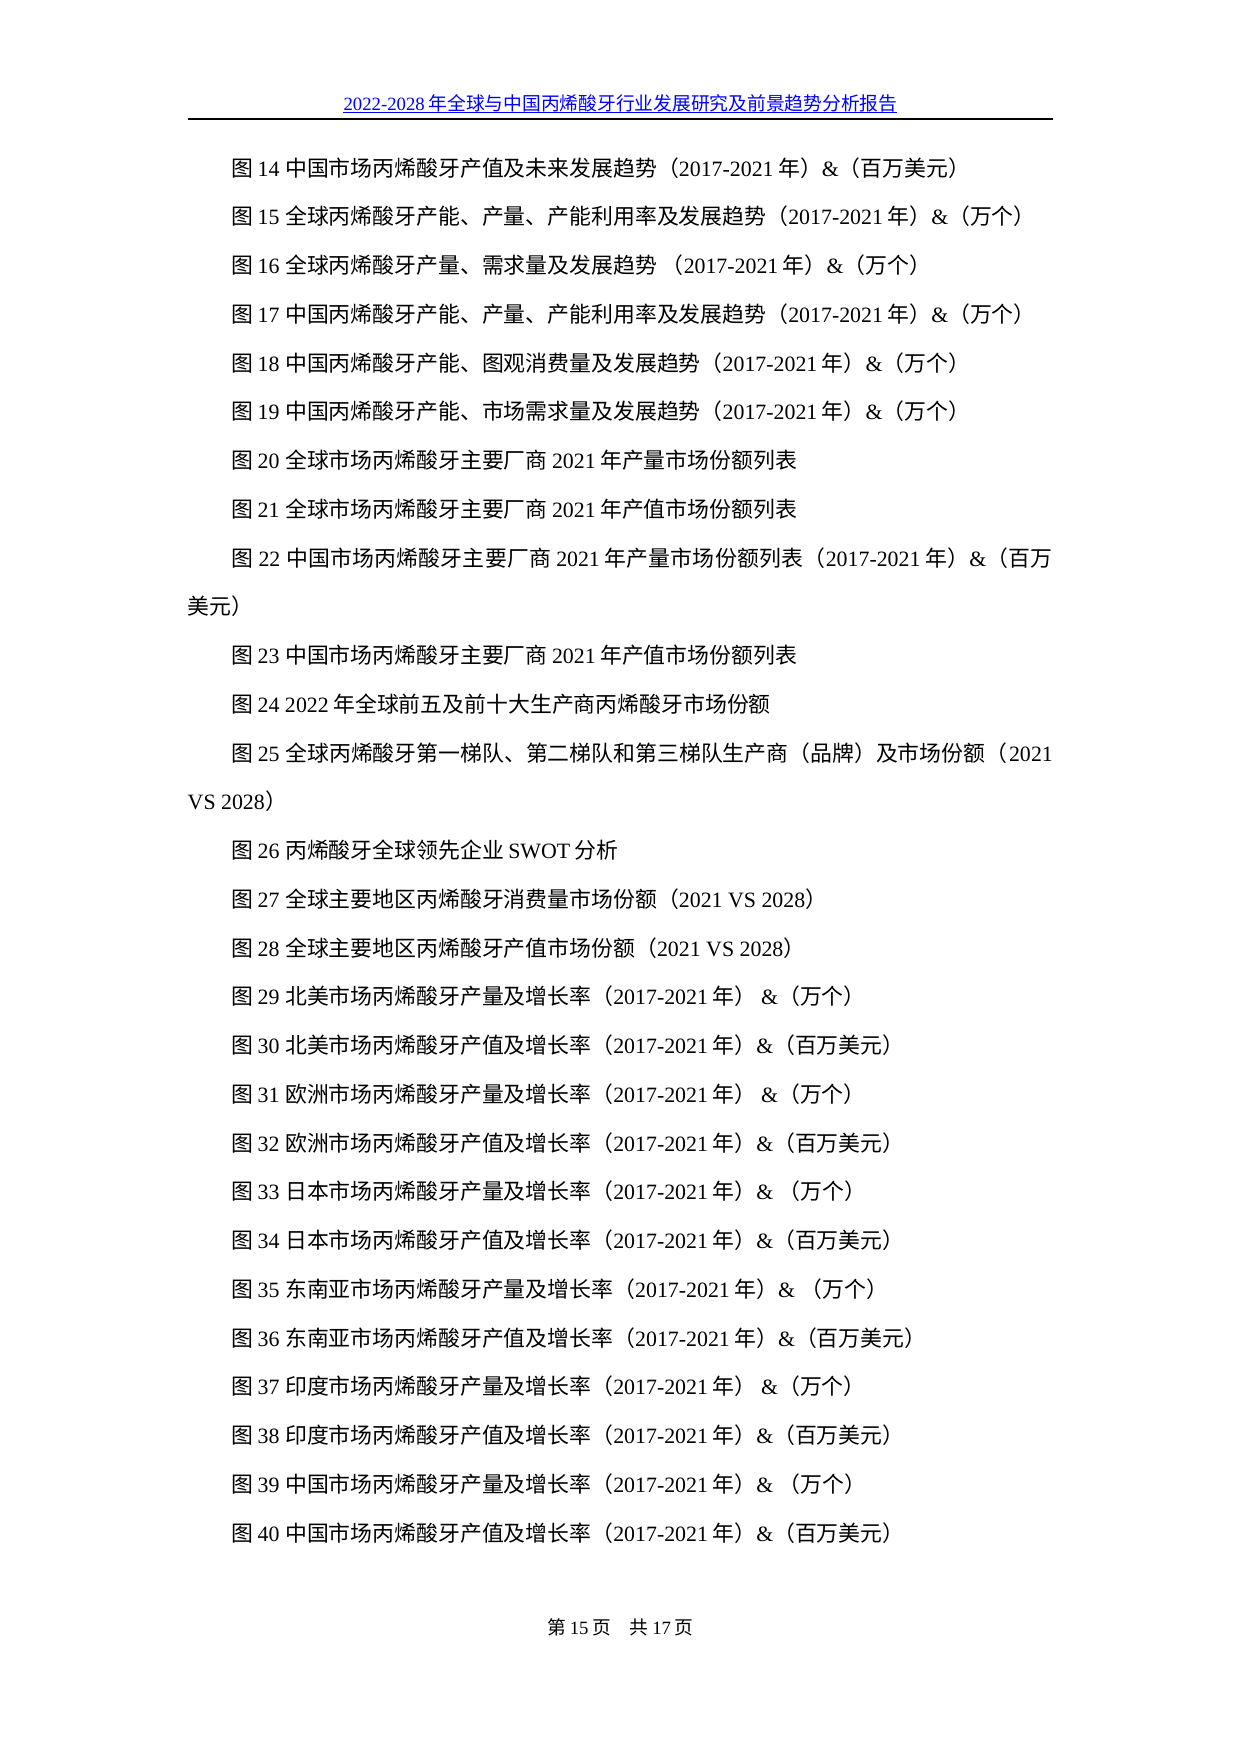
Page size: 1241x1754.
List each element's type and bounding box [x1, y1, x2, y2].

text [187, 150, 1053, 1548]
